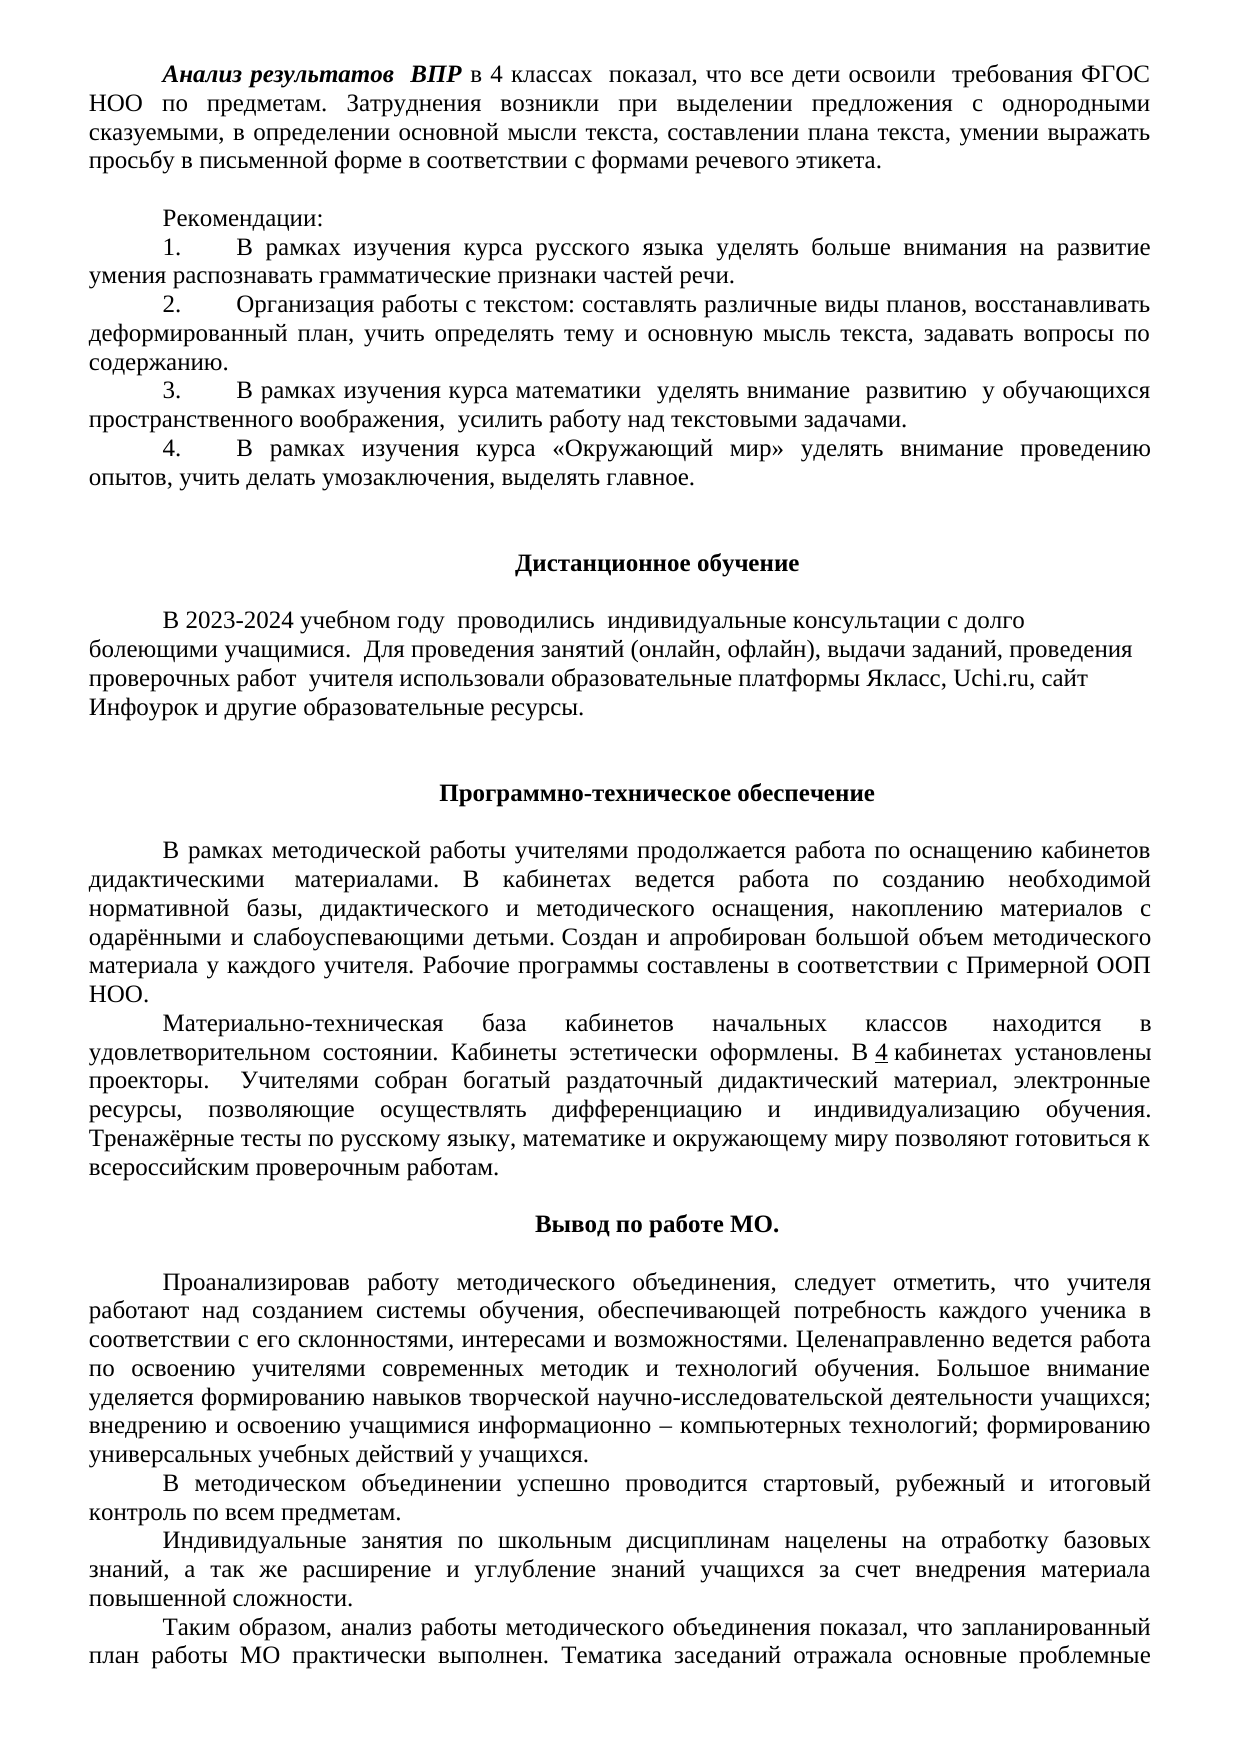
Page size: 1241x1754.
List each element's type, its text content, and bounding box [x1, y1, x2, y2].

text В рамках методической работы учителями продолжается работа по оснащению кабинетов дидактическими материалами. В кабинетах ведется работа по созданию необходимой нормативной базы, дидактического и методического оснащения, накоплению материалов с одарёнными и слабоуспевающими детьми. Создан и апробирован большой объем методического материала у каждого учителя. Рабочие программы составлены в соответствии с Примерной ООП НОО. [89, 835, 1152, 1008]
text Материально-техническая база кабинетов начальных классов находится в удовлетворительном состоянии. Кабинеты эстетически оформлены. В 4 кабинетах установлены проекторы. Учителями собран богатый раздаточный дидактический материал, электронные ресурсы, позволяющие осуществлять дифференциацию и индивидуализацию обучения. Тренажёрные тесты по русскому языку, математике и окружающему миру позволяют готовиться к всероссийским проверочным работам. [89, 1008, 1152, 1180]
text Проанализировав работу методического объединения, следует отметить, что учителя работают над созданием системы обучения, обеспечивающей потребность каждого ученика в соответствии с его склонностями, интересами и возможностями. Целенаправленно ведется работа по освоению учителями современных методик и технологий обучения. Большое внимание уделяется формированию навыков творческой научно-исследовательской деятельности учащихся; внедрению и освоению учащимися информационно – компьютерных технологий; формированию универсальных учебных действий у учащихся. [89, 1267, 1152, 1468]
text Программно-техническое обеспечение [89, 778, 1152, 807]
text Анализ результатов ВПР в 4 классах показал, что все дети освоили требования ФГОС НОО по предметам. Затруднения возникли при выделении предложения с однородными сказуемыми, в определении основной мысли текста, составлении плана текста, умении выражать просьбу в письменной форме в соответствии с формами речевого этикета. [89, 59, 1152, 174]
list В 2023-2024 учебном году проводились индивидуальные консультации с долго болеющими учащимися. Для проведения занятий (онлайн, офлайн), выдачи заданий, проведения проверочных работ учителя использовали образовательные платформы Якласс, Uchi.ru, сайт Инфоурок и другие образовательные ресурсы. [89, 605, 1152, 720]
text 2. Организация работы с текстом: составлять различные виды планов, восстанавливать деформированный план, учить определять тему и основную мысль текста, задавать вопросы по содержанию. [89, 289, 1152, 375]
text Индивидуальные занятия по школьным дисциплинам нацелены на отработку базовых знаний, а так же расширение и углубление знаний учащихся за счет внедрения материала повышенной сложности. [89, 1525, 1152, 1612]
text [89, 1612, 1152, 1669]
text 1. В рамках изучения курса русского языка уделять больше внимания на развитие умения распознавать грамматические признаки частей речи. [89, 232, 1152, 289]
text В методическом объединении успешно проводится стартовый, рубежный и итоговый контроль по всем предметам. [89, 1468, 1152, 1525]
text Дистанционное обучение [89, 548, 1152, 577]
text Вывод по работе МО. [89, 1209, 1152, 1238]
text 4. В рамках изучения курса «Окружающий мир» уделять внимание проведению опытов, учить делать умозаключения, выделять главное. [89, 433, 1152, 490]
text 3. В рамках изучения курса математики уделять внимание развитию у обучающихся пространственного воображения, усилить работу над текстовыми задачами. [89, 375, 1152, 433]
text Рекомендации: [89, 203, 1152, 232]
